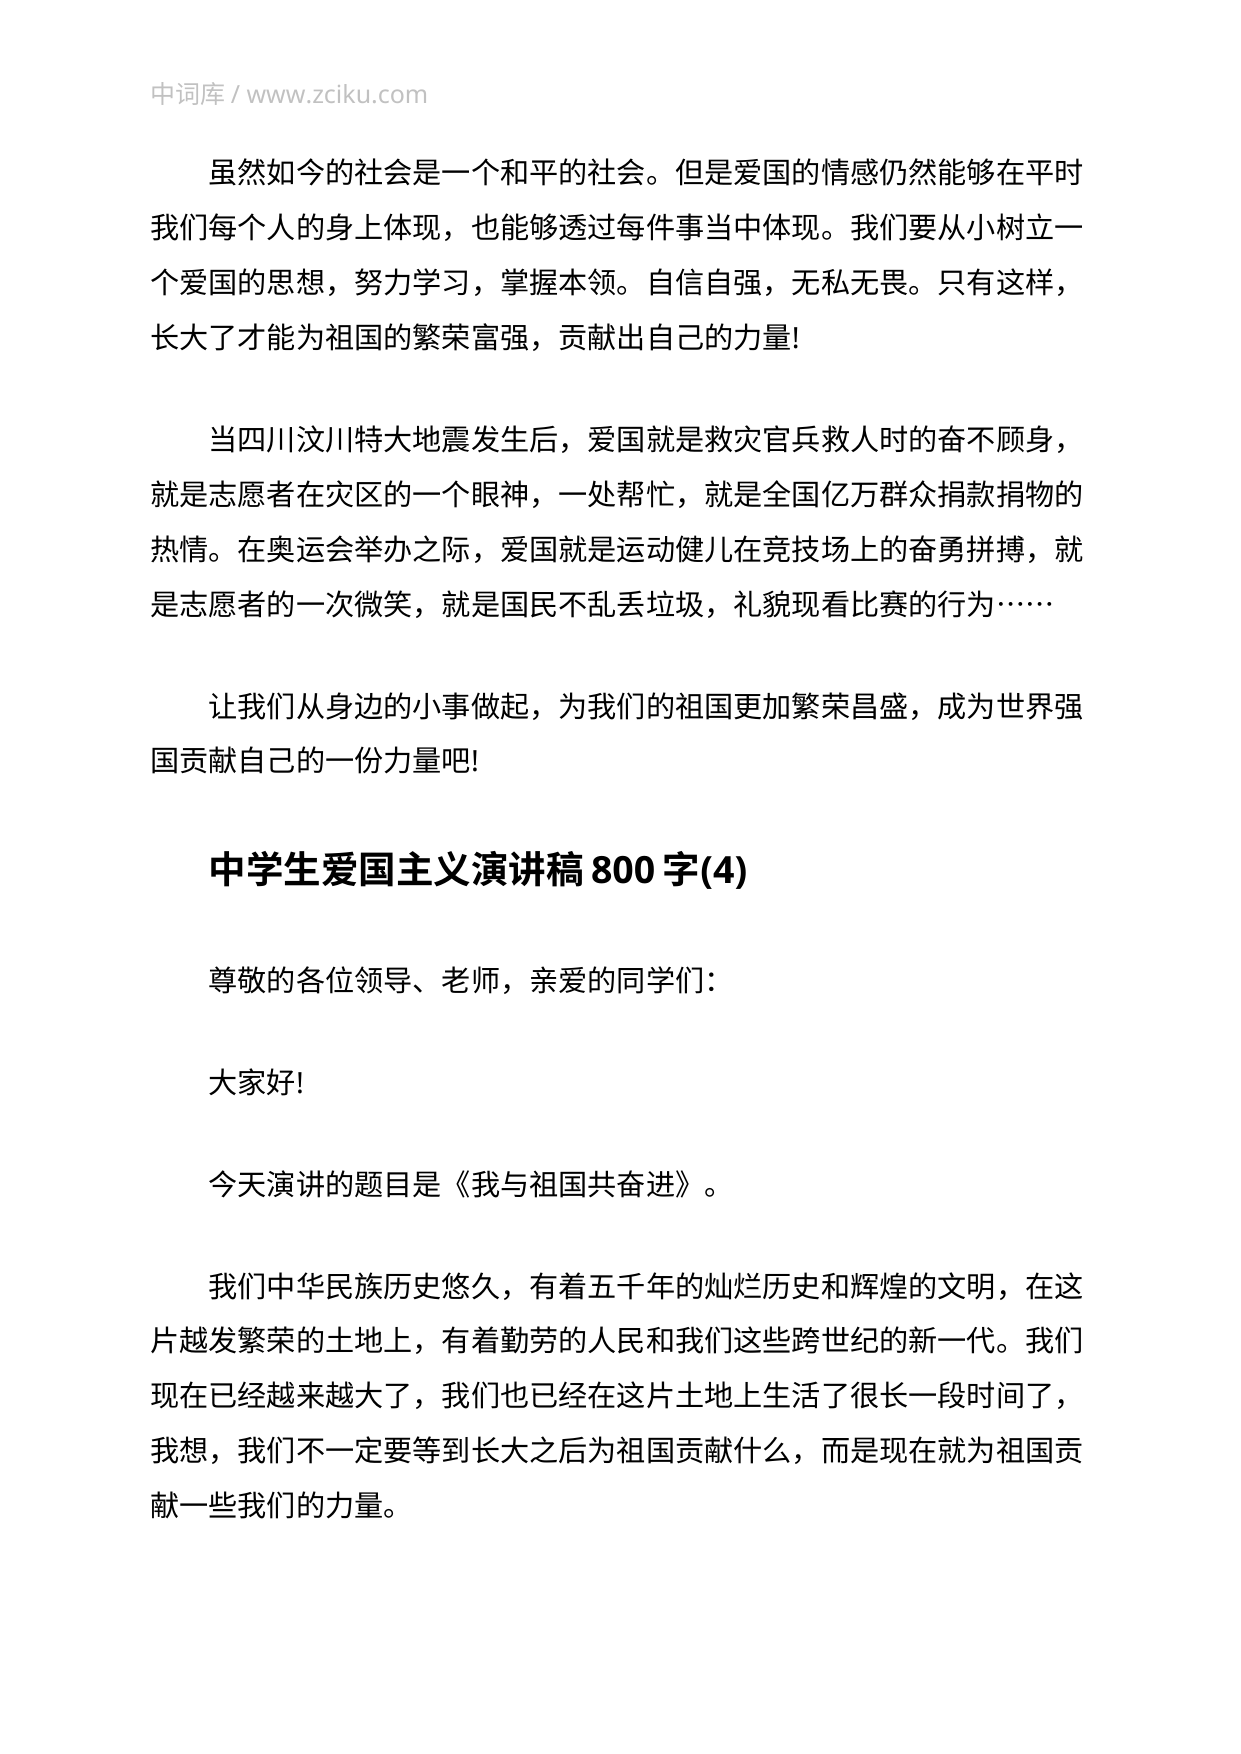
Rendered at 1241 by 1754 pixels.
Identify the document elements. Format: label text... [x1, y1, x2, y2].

text 虽然如今的社会是一个和平的社会。但是爱国的情感仍然能够在平时我们每个人的身上体现，也能够透过每件事当中体现。我们要从小树立一个爱国的思想，努力学习，掌握本领。自信自强，无私无畏。只有这样，长大了才能为祖国的繁荣富强，贡献出自己的力量! [150, 150, 1090, 357]
text 中学生爱国主义演讲稿800字(4) [150, 840, 1090, 894]
text 尊敬的各位领导、老师，亲爱的同学们： [150, 958, 1090, 1000]
text 让我们从身边的小事做起，为我们的祖国更加繁荣昌盛，成为世界强国贡献自己的一份力量吧! [150, 683, 1090, 780]
text 大家好! [150, 1059, 1090, 1102]
text 当四川汶川特大地震发生后，爱国就是救灾官兵救人时的奋不顾身，就是志愿者在灾区的一个眼神，一处帮忙，就是全国亿万群众捐款捐物的热情。在奥运会举办之际，爱国就是运动健儿在竞技场上的奋勇拼搏，就是志愿者的一次微笑，就是国民不乱丢垃圾，礼貌现看比赛的行为…… [150, 417, 1090, 624]
text 我们中华民族历史悠久，有着五千年的灿烂历史和辉煌的文明，在这片越发繁荣的土地上，有着勤劳的人民和我们这些跨世纪的新一代。我们现在已经越来越大了，我们也已经在这片土地上生活了很长一段时间了，我想，我们不一定要等到长大之后为祖国贡献什么，而是现在就为祖国贡献一些我们的力量。 [150, 1263, 1090, 1525]
text 今天演讲的题目是《我与祖国共奋进》。 [150, 1161, 1090, 1204]
